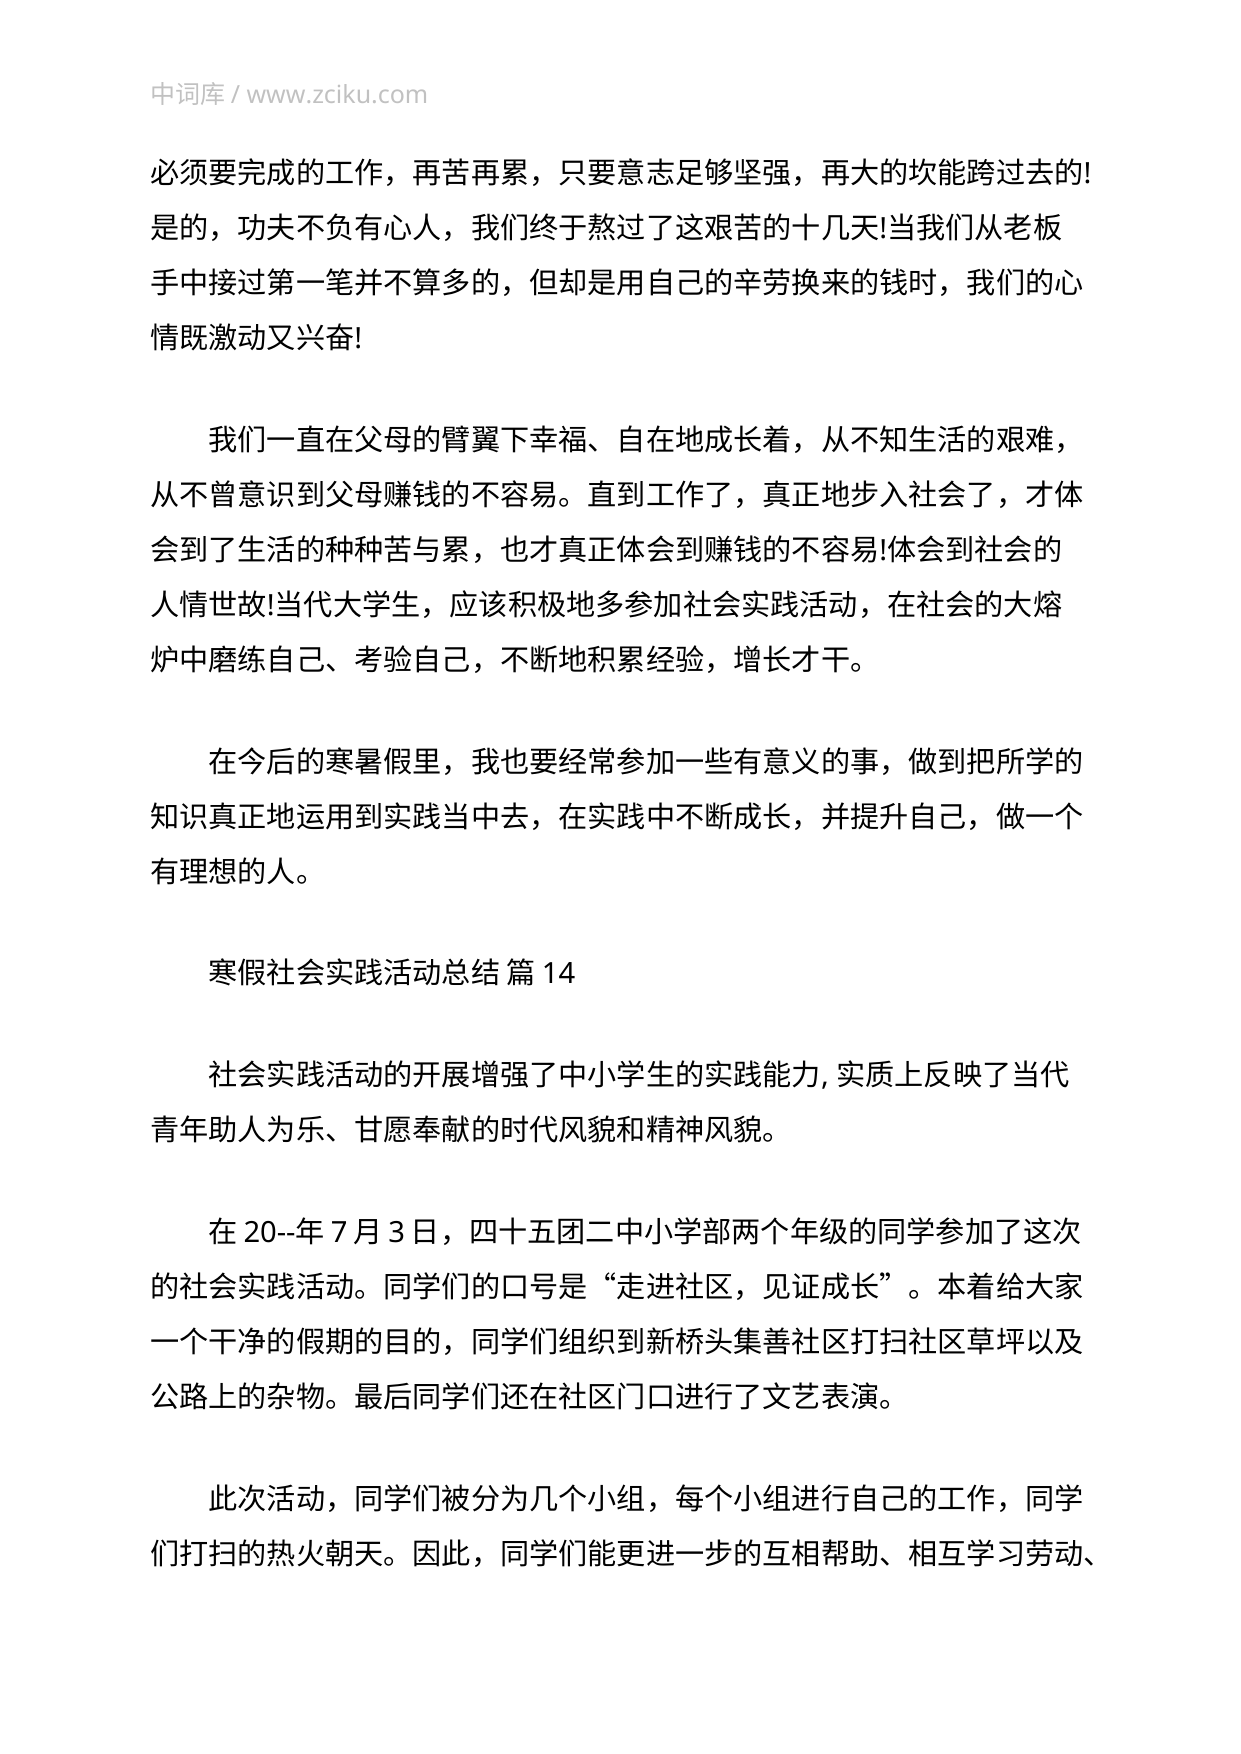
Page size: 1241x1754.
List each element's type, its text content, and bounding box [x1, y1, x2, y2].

text 在今后的寒暑假里，我也要经常参加一些有意义的事，做到把所学的知识真正地运用到实践当中去，在实践中不断成长，并提升自己，做一个有理想的人。 [150, 738, 1090, 891]
text 社会实践活动的开展增强了中小学生的实践能力, 实质上反映了当代青年助人为乐、甘愿奉献的时代风貌和精神风貌。 [150, 1052, 1090, 1149]
text 寒假社会实践活动总结 篇14 [150, 950, 1090, 992]
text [150, 1475, 1090, 1572]
text 我们一直在父母的臂翼下幸福、自在地成长着，从不知生活的艰难，从不曾意识到父母赚钱的不容易。直到工作了，真正地步入社会了，才体会到了生活的种种苦与累，也才真正体会到赚钱的不容易!体会到社会的人情世故!当代大学生，应该积极地多参加社会实践活动，在社会的大熔炉中磨练自己、考验自己，不断地积累经验，增长才干。 [150, 417, 1090, 679]
text 在20--年7月3日，四十五团二中小学部两个年级的同学参加了这次的社会实践活动。同学们的口号是“走进社区，见证成长”。本着给大家一个干净的假期的目的，同学们组织到新桥头集善社区打扫社区草坪以及公路上的杂物。最后同学们还在社区门口进行了文艺表演。 [150, 1209, 1090, 1416]
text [150, 150, 1090, 357]
